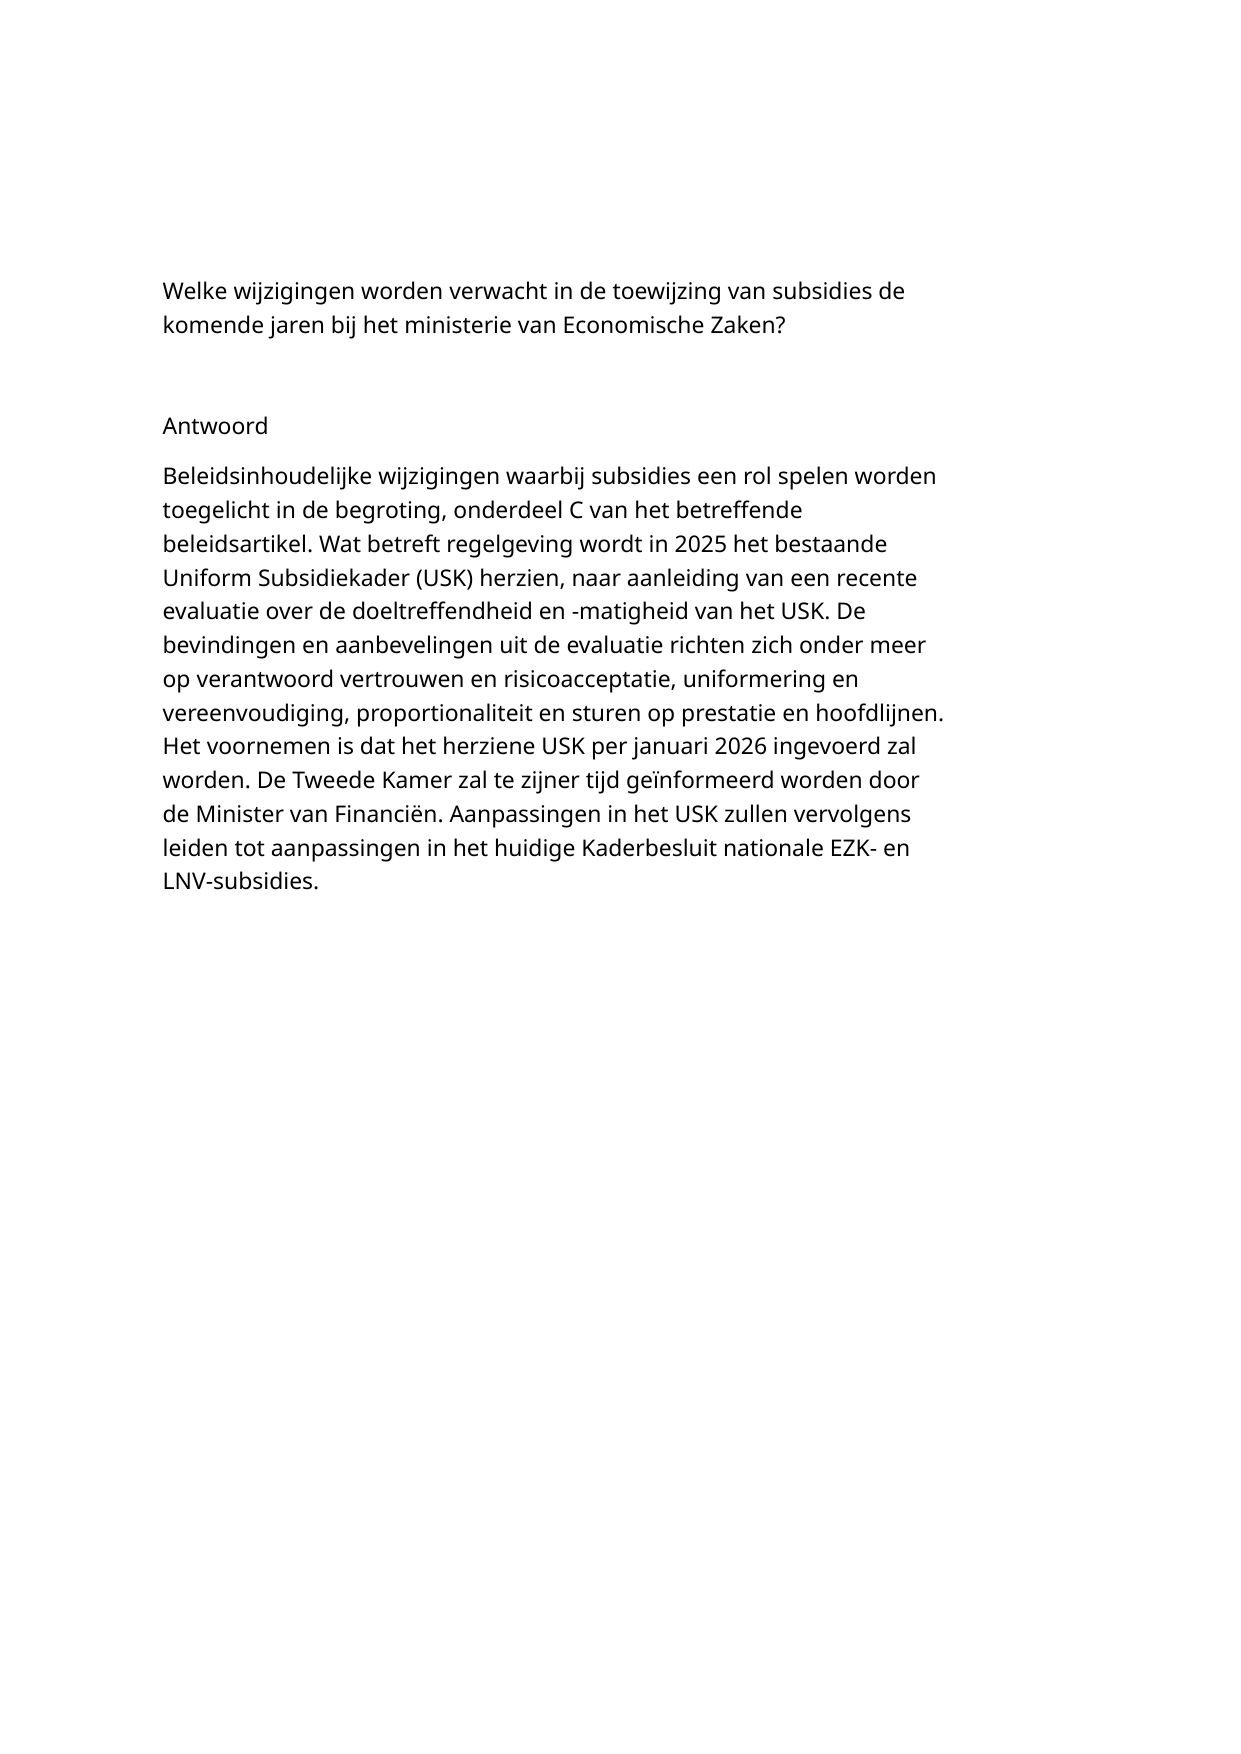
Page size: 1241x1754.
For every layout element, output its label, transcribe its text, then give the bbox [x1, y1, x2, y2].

text Welke wijzigingen worden verwacht in de toewijzing van subsidies de komende jaren bij het ministerie van Economische Zaken? [162, 275, 947, 340]
text Beleidsinhoudelijke wijzigingen waarbij subsidies een rol spelen worden toegelicht in de begroting, onderdeel C van het betreffende beleidsartikel. Wat betreft regelgeving wordt in 2025 het bestaande Uniform Subsidiekader (USK) herzien, naar aanleiding van een recente evaluatie over de doeltreffendheid en -matigheid van het USK. De bevindingen en aanbevelingen uit de evaluatie richten zich onder meer op verantwoord vertrouwen en risicoacceptatie, uniformering en vereenvoudiging, proportionaliteit en sturen op prestatie en hoofdlijnen. Het voornemen is dat het herziene USK per januari 2026 ingevoerd zal worden. De Tweede Kamer zal te zijner tijd geïnformeerd worden door de Minister van Financiën. Aanpassingen in het USK zullen vervolgens leiden tot aanpassingen in het huidige Kaderbesluit nationale EZK- en LNV-subsidies. [162, 460, 947, 897]
text Antwoord [162, 410, 947, 441]
